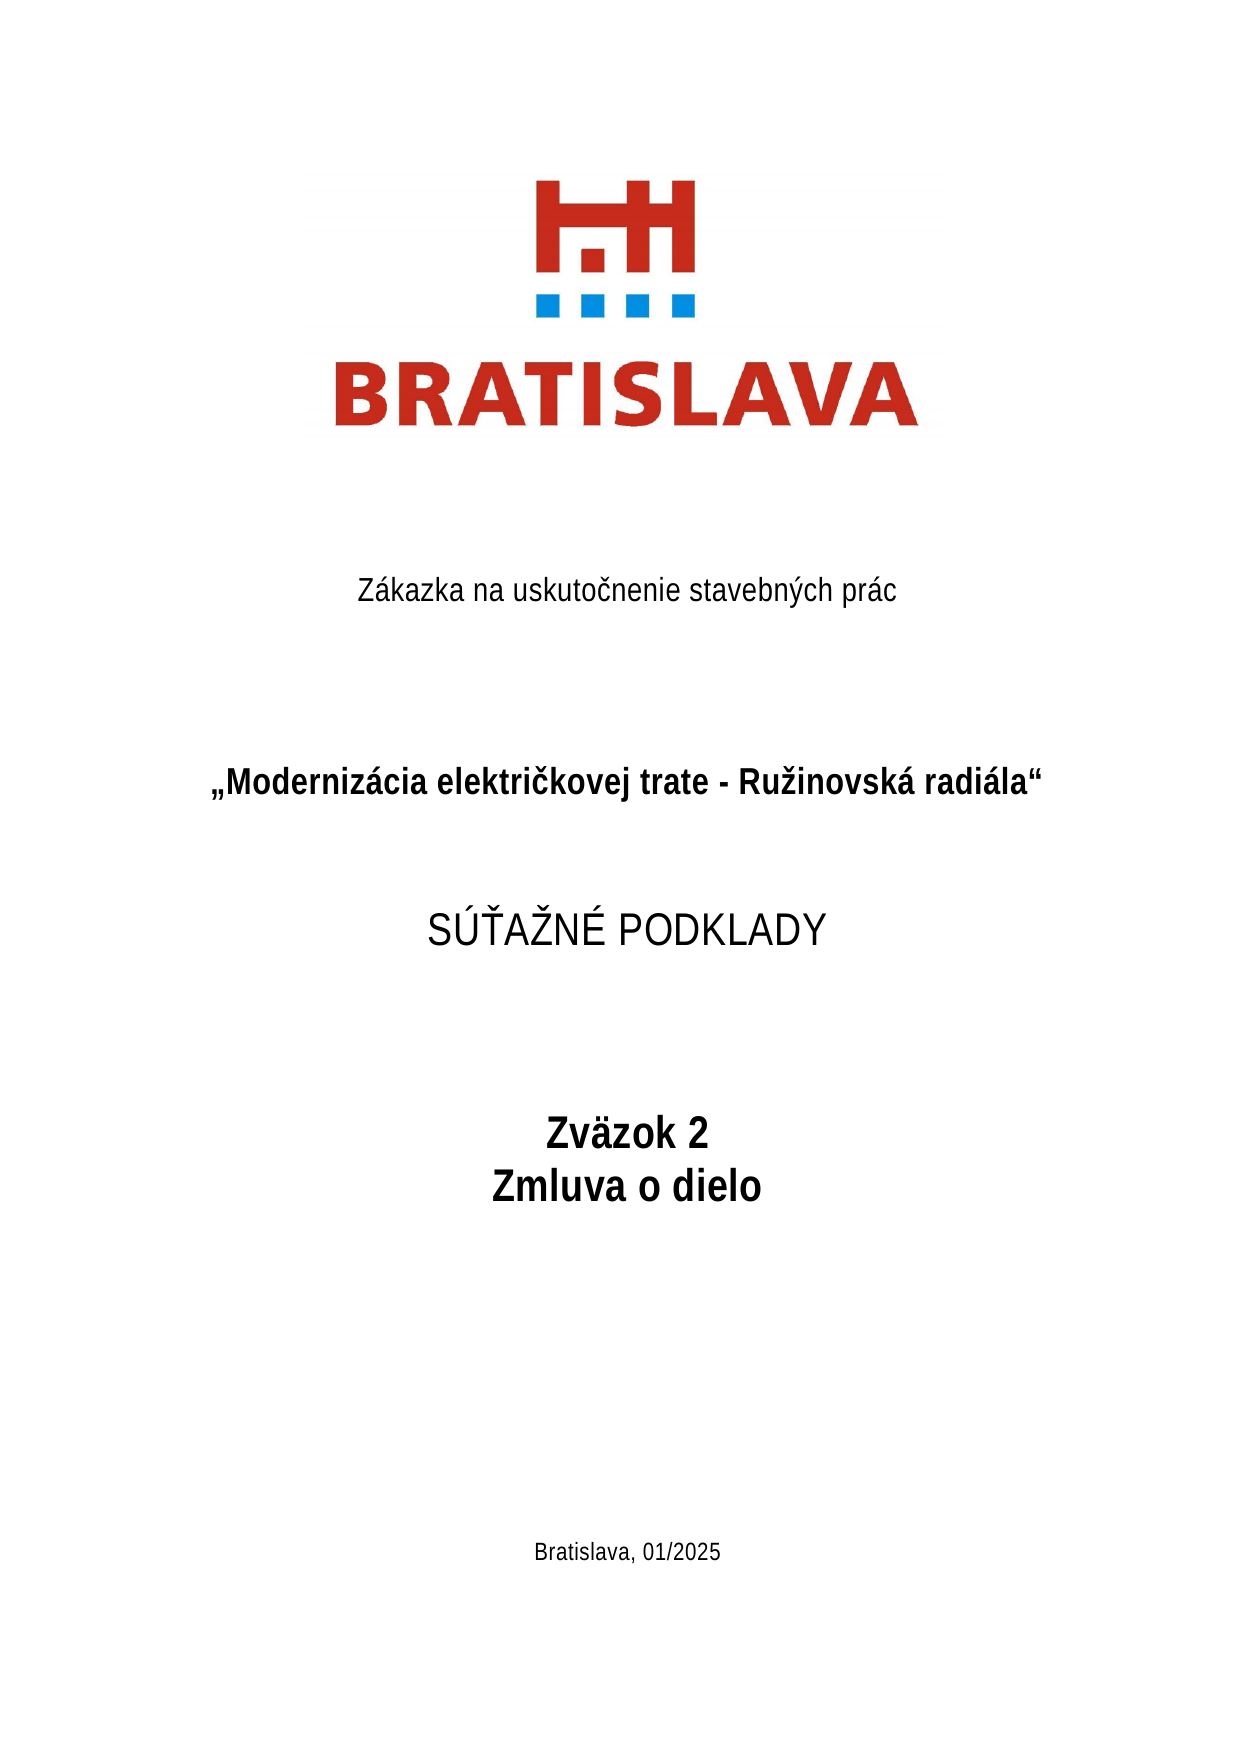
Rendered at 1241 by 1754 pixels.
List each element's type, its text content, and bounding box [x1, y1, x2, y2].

picture [303, 160, 952, 470]
text „Modernizácia električkovej trate - Ružinovská radiála“ [148, 759, 1107, 802]
text Zákazka na uskutočnenie stavebných prác [148, 570, 1107, 608]
text Bratislava, 01/2025 [148, 1537, 1107, 1566]
text Zmluva o dielo [148, 1158, 1107, 1211]
text Zväzok 2 [148, 1106, 1107, 1158]
text SÚŤAŽNÉ PODKLADY [148, 903, 1107, 955]
